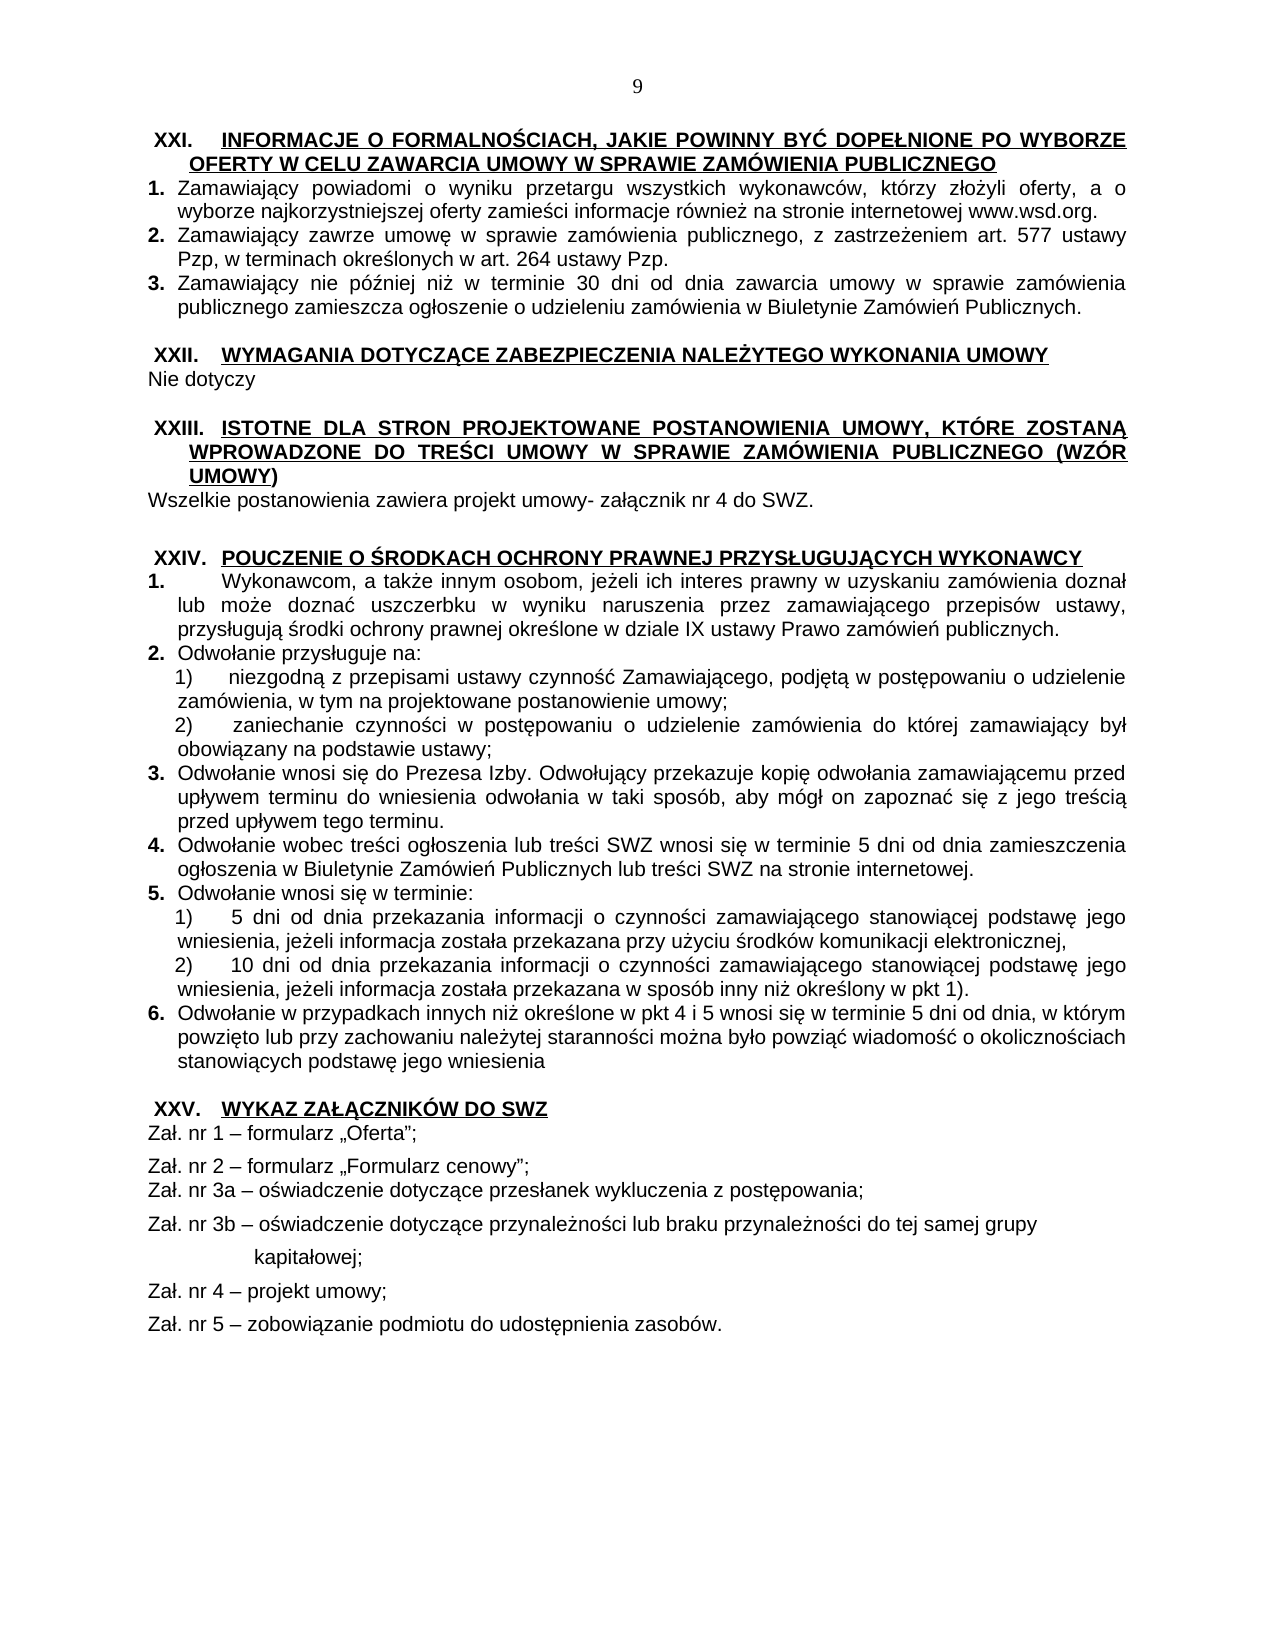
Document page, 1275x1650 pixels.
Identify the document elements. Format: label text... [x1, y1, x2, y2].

text Nie dotyczy [148, 367, 1127, 391]
text Zał. nr 3a – oświadczenie dotyczące przesłanek wykluczenia z postępowania; [148, 1178, 1127, 1211]
subtitle WYMAGANIA DOTYCZĄCE ZABEZPIECZENIA NALEŻYTEGO WYKONANIA UMOWY [153, 343, 1127, 367]
subtitle POUCZENIE O ŚRODKACH OCHRONY PRAWNEJ PRZYSŁUGUJĄCYCH WYKONAWCY [153, 545, 1127, 569]
text Zał. nr 3b – oświadczenie dotyczące przynależności lub braku przynależności do tej samej grupy [148, 1211, 1127, 1245]
list Wykonawcom, a także innym osobom, jeżeli ich interes prawny w uzyskaniu zamówienia doznał lub może doznać uszczerbku w wyniku naruszenia przez zamawiającego przepisów ustawy, przysługują środki ochrony prawnej określone w dziale IX ustawy Prawo zamówień publicznych. [148, 569, 1127, 641]
list Odwołanie w przypadkach innych niż określone w pkt 4 i 5 wnosi się w terminie 5 dni od dnia, w którym powzięto lub przy zachowaniu należytej staranności można było powziąć wiadomość o okolicznościach stanowiących podstawę jego wniesienia [148, 1001, 1127, 1072]
list 5 dni od dnia przekazania informacji o czynności zamawiającego stanowiącej podstawę jego wniesienia, jeżeli informacja została przekazana przy użyciu środków komunikacji elektronicznej, [174, 905, 1127, 953]
list Zamawiający powiadomi o wyniku przetargu wszystkich wykonawców, którzy złożyli oferty, a o wyborze najkorzystniejszej oferty zamieści informacje również na stronie internetowej www.wsd.org. [148, 175, 1127, 223]
text Zał. nr 2 – formularz „Formularz cenowy”; [148, 1154, 1127, 1178]
text kapitałowej; [148, 1245, 1127, 1278]
list niezgodną z przepisami ustawy czynność Zamawiającego, podjętą w postępowaniu o udzielenie zamówienia, w tym na projektowane postanowienie umowy; [174, 665, 1127, 713]
text Zał. nr 4 – projekt umowy; [148, 1278, 1127, 1312]
list Odwołanie przysługuje na: [148, 641, 1127, 665]
subtitle INFORMACJE O FORMALNOŚCIACH, JAKIE POWINNY BYĆ DOPEŁNIONE PO WYBORZE OFERTY W CELU ZAWARCIA UMOWY W SPRAWIE ZAMÓWIENIA PUBLICZNEGO [153, 127, 1127, 175]
text Zał. nr 1 – formularz „Oferta”; [148, 1120, 1127, 1154]
list Zamawiający zawrze umowę w sprawie zamówienia publicznego, z zastrzeżeniem art. 577 ustawy Pzp, w terminach określonych w art. 264 ustawy Pzp. [148, 223, 1127, 271]
text Zał. nr 5 – zobowiązanie podmiotu do udostępnienia zasobów. [148, 1312, 1127, 1346]
list zaniechanie czynności w postępowaniu o udzielenie zamówienia do której zamawiający był obowiązany na podstawie ustawy; [174, 713, 1127, 761]
list Zamawiający nie później niż w terminie 30 dni od dnia zawarcia umowy w sprawie zamówienia publicznego zamieszcza ogłoszenie o udzieleniu zamówienia w Biuletynie Zamówień Publicznych. [148, 271, 1127, 319]
subtitle WYKAZ ZAŁĄCZNIKÓW DO SWZ [153, 1096, 1127, 1120]
list Odwołanie wnosi się do Prezesa Izby. Odwołujący przekazuje kopię odwołania zamawiającemu przed upływem terminu do wniesienia odwołania w taki sposób, aby mógł on zapoznać się z jego treścią przed upływem tego terminu. [148, 761, 1127, 833]
list Odwołanie wnosi się w terminie: [148, 881, 1127, 905]
list Odwołanie wobec treści ogłoszenia lub treści SWZ wnosi się w terminie 5 dni od dnia zamieszczenia ogłoszenia w Biuletynie Zamówień Publicznych lub treści SWZ na stronie internetowej. [148, 833, 1127, 881]
text Wszelkie postanowienia zawiera projekt umowy- załącznik nr 4 do SWZ. [148, 488, 1127, 521]
subtitle ISTOTNE DLA STRON PROJEKTOWANE POSTANOWIENIA UMOWY, KTÓRE ZOSTANĄ WPROWADZONE DO TREŚCI UMOWY W SPRAWIE ZAMÓWIENIA PUBLICZNEGO (WZÓR UMOWY) [153, 416, 1127, 488]
list 10 dni od dnia przekazania informacji o czynności zamawiającego stanowiącej podstawę jego wniesienia, jeżeli informacja została przekazana w sposób inny niż określony w pkt 1). [174, 953, 1127, 1001]
